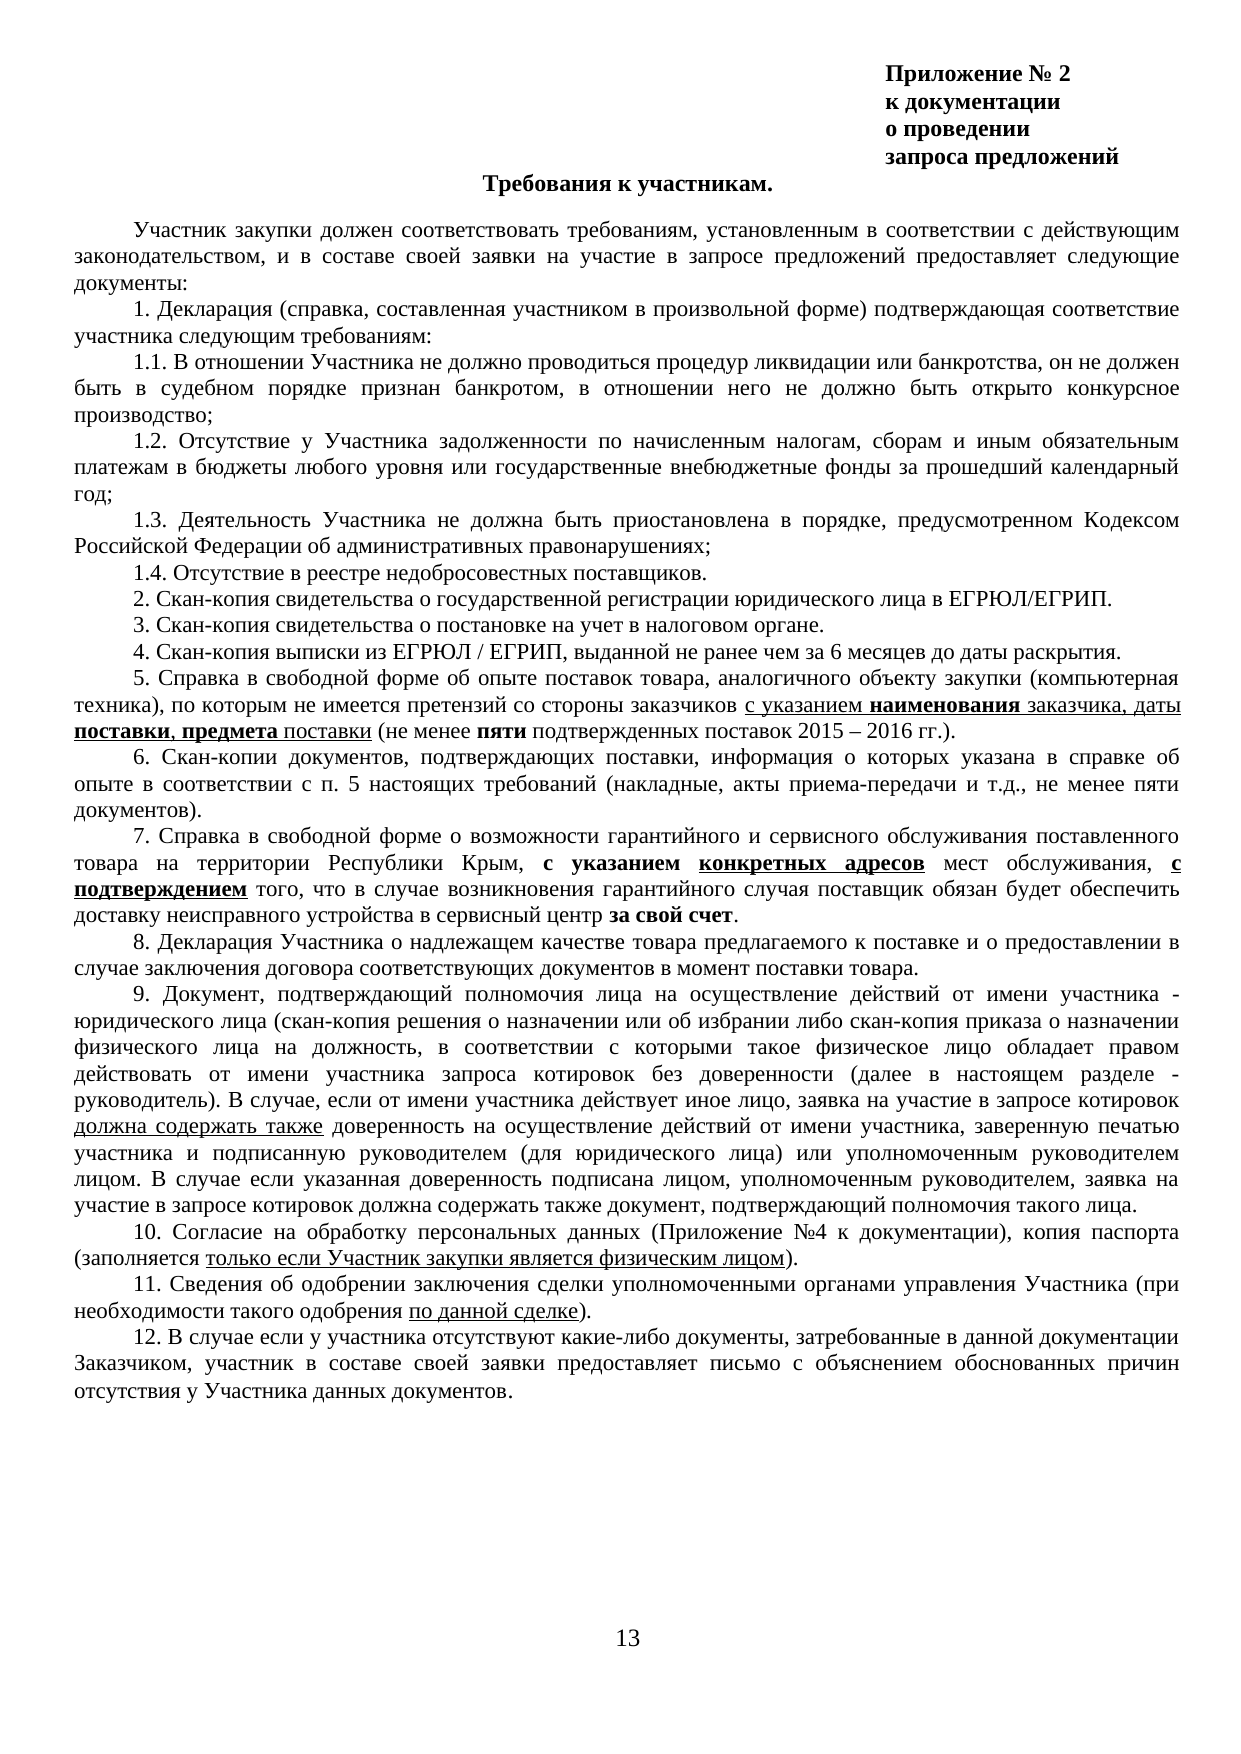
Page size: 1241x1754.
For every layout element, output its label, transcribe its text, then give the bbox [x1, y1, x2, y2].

text 1.2. Отсутствие у Участника задолженности по начисленным налогам, сборам и иным обязательным платежам в бюджеты любого уровня или государственные внебюджетные фонды за прошедший календарный год; [74, 427, 1181, 506]
text 1.4. Отсутствие в реестре недобросовестных поставщиков. [74, 559, 1181, 585]
text 1.1. В отношении Участника не должно проводиться процедур ликвидации или банкротства, он не должен быть в судебном порядке признан банкротом, в отношении него не должно быть открыто конкурсное производство; [74, 348, 1181, 427]
text 12. В случае если у участника отсутствуют какие-либо документы, затребованные в данной документации Заказчиком, участник в составе своей заявки предоставляет письмо с объяснением обоснованных причин отсутствия у Участника данных документов. [74, 1323, 1181, 1403]
text 4. Скан-копия выписки из ЕГРЮЛ / ЕГРИП, выданной не ранее чем за 6 месяцев до даты раскрытия. [74, 638, 1181, 664]
text 9. Документ, подтверждающий полномочия лица на осуществление действий от имени участника - юридического лица (скан-копия решения о назначении или об избрании либо скан-копия приказа о назначении физического лица на должность, в соответствии с которыми такое физическое лицо обладает правом действовать от имени участника запроса котировок без доверенности (далее в настоящем разделе - руководитель). В случае, если от имени участника действует иное лицо, заявка на участие в запросе котировок должна содержать также доверенность на осуществление действий от имени участника, заверенную печатью участника и подписанную руководителем (для юридического лица) или уполномоченным руководителем лицом. В случае если указанная доверенность подписана лицом, уполномоченным руководителем, заявка на участие в запросе котировок должна содержать также документ, подтверждающий полномочия такого лица. [74, 981, 1181, 1218]
text запроса предложений [885, 142, 1181, 169]
text 5. Справка в свободной форме об опыте поставок товара, аналогичного объекту закупки (компьютерная техника), по которым не имеется претензий со стороны заказчиков с указанием наименования заказчика, даты поставки, предмета поставки (не менее пяти подтвержденных поставок 2015 – 2016 гг.). [74, 664, 1181, 743]
text 6. Скан-копии документов, подтверждающих поставки, информация о которых указана в справке об опыте в соответствии с п. 5 настоящих требований (накладные, акты приема-передачи и т.д., не менее пяти документов). [74, 743, 1181, 822]
text Требования к участникам. [74, 169, 1181, 197]
text 3. Скан-копия свидетельства о постановке на учет в налоговом органе. [74, 612, 1181, 638]
text 1.3. Деятельность Участника не должна быть приостановлена в порядке, предусмотренном Кодексом Российской Федерации об административных правонарушениях; [74, 506, 1181, 559]
text Приложение № 2 [74, 59, 1181, 87]
text к документации [885, 87, 1181, 114]
text 10. Согласие на обработку персональных данных (Приложение №4 к документации), копия паспорта (заполняется только если Участник закупки является физическим лицом). [74, 1218, 1181, 1270]
text 7. Справка в свободной форме о возможности гарантийного и сервисного обслуживания поставленного товара на территории Республики Крым, с указанием конкретных адресов мест обслуживания, с подтверждением того, что в случае возникновения гарантийного случая поставщик обязан будет обеспечить доставку неисправного устройства в сервисный центр за свой счет. [74, 822, 1181, 928]
text 2. Скан-копия свидетельства о государственной регистрации юридического лица в ЕГРЮЛ/ЕГРИП. [74, 585, 1181, 612]
text 1. Декларация (справка, составленная участником в произвольной форме) подтверждающая соответствие участника следующим требованиям: [74, 295, 1181, 348]
text 11. Сведения об одобрении заключения сделки уполномоченными органами управления Участника (при необходимости такого одобрения по данной сделке). [74, 1270, 1181, 1323]
text о проведении [885, 114, 1181, 142]
text 8. Декларация Участника о надлежащем качестве товара предлагаемого к поставке и о предоставлении в случае заключения договора соответствующих документов в момент поставки товара. [74, 928, 1181, 981]
text Участник закупки должен соответствовать требованиям, установленным в соответствии с действующим законодательством, и в составе своей заявки на участие в запросе предложений предоставляет следующие документы: [74, 216, 1181, 295]
